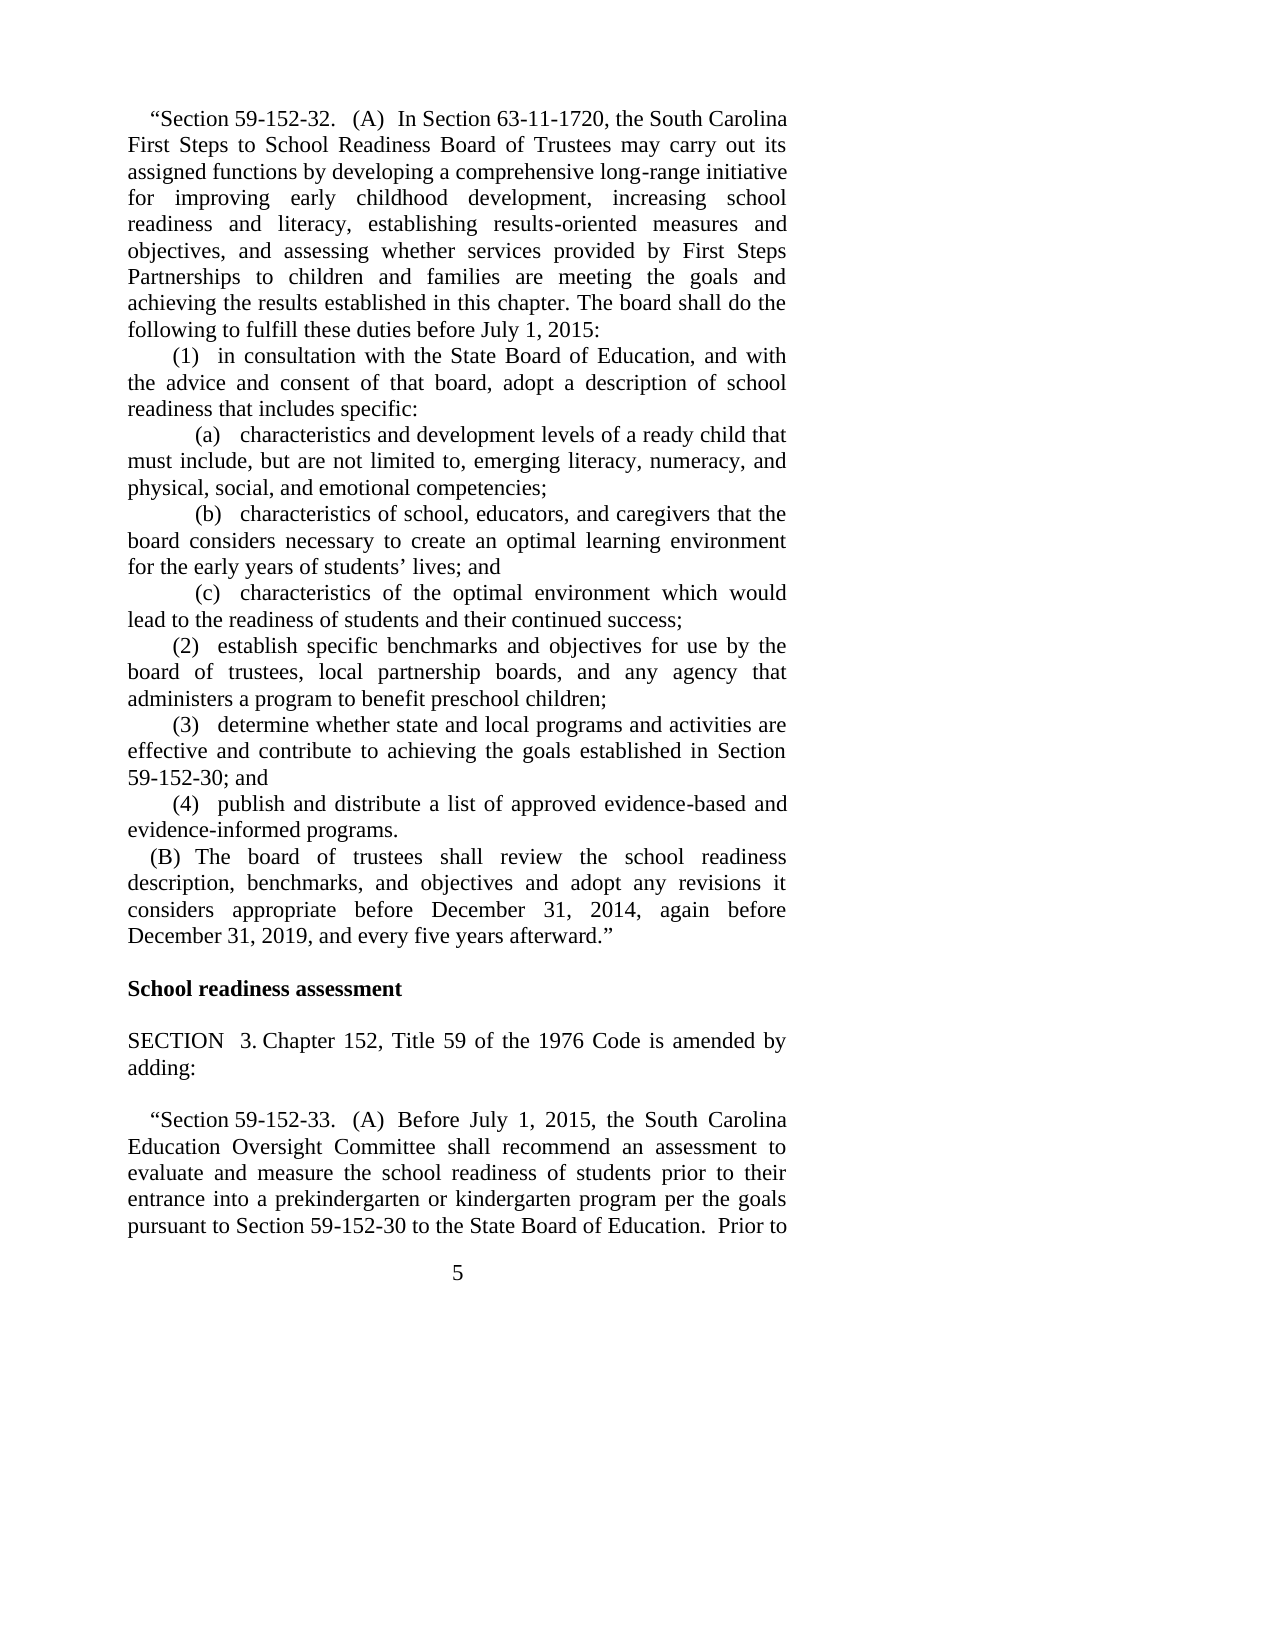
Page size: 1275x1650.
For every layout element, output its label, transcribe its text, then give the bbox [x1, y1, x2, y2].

text (c) characteristics of the optimal environment which would lead to the readiness of students and their continued success; [127, 579, 787, 632]
text (a) characteristics and development levels of a ready child that must include, but are not limited to, emerging literacy, numeracy, and physical, social, and emotional competencies; [127, 421, 787, 500]
text (4) publish and distribute a list of approved evidence-based and evidence-informed programs. [127, 790, 787, 843]
text (1) in consultation with the State Board of Education, and with the advice and consent of that board, adopt a description of school readiness that includes specific: [127, 342, 787, 421]
text (B) The board of trustees shall review the school readiness description, benchmarks, and objectives and adopt any revisions it considers appropriate before December 31, 2014, again before December 31, 2019, and every five years afterward.” [127, 843, 787, 948]
text SECTION 3. Chapter 152, Title 59 of the 1976 Code is amended by adding: [127, 1027, 787, 1080]
text (2) establish specific benchmarks and objectives for use by the board of trustees, local partnership boards, and any agency that administers a program to benefit preschool children; [127, 632, 787, 711]
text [127, 1106, 787, 1238]
text (b) characteristics of school, educators, and caregivers that the board considers necessary to create an optimal learning environment for the early years of students’ lives; and [127, 500, 787, 579]
text School readiness assessment [127, 975, 787, 1001]
text “Section 59-152-32. (A) In Section 63-11-1720, the South Carolina First Steps to School Readiness Board of Trustees may carry out its assigned functions by developing a comprehensive long-range initiative for improving early childhood development, increasing school readiness and literacy, establishing results-oriented measures and objectives, and assessing whether services provided by First Steps Partnerships to children and families are meeting the goals and achieving the results established in this chapter. The board shall do the following to fulfill these duties before July 1, 2015: [127, 105, 787, 342]
text (3) determine whether state and local programs and activities are effective and contribute to achieving the goals established in Section 59-152-30; and [127, 711, 787, 790]
